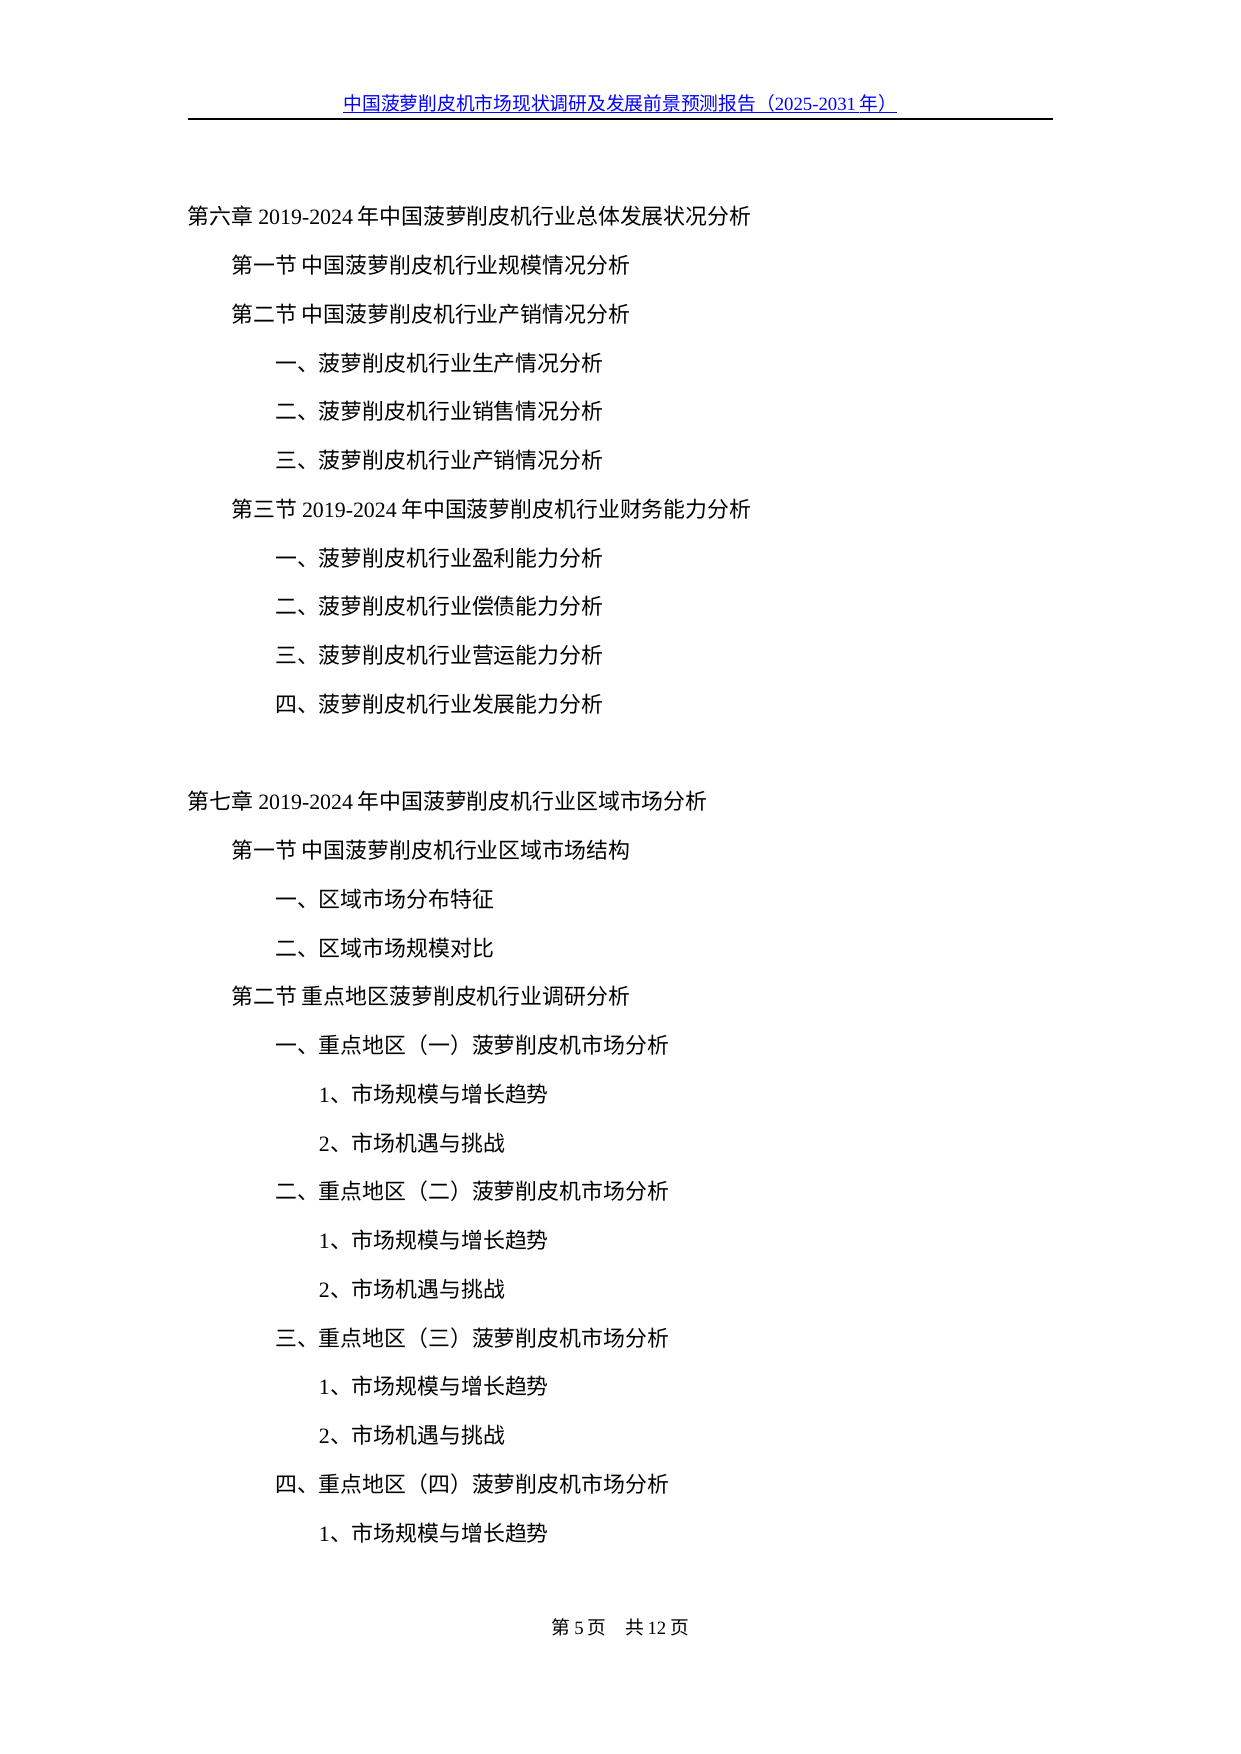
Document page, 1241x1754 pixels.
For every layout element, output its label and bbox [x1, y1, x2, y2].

text [187, 150, 1053, 1548]
